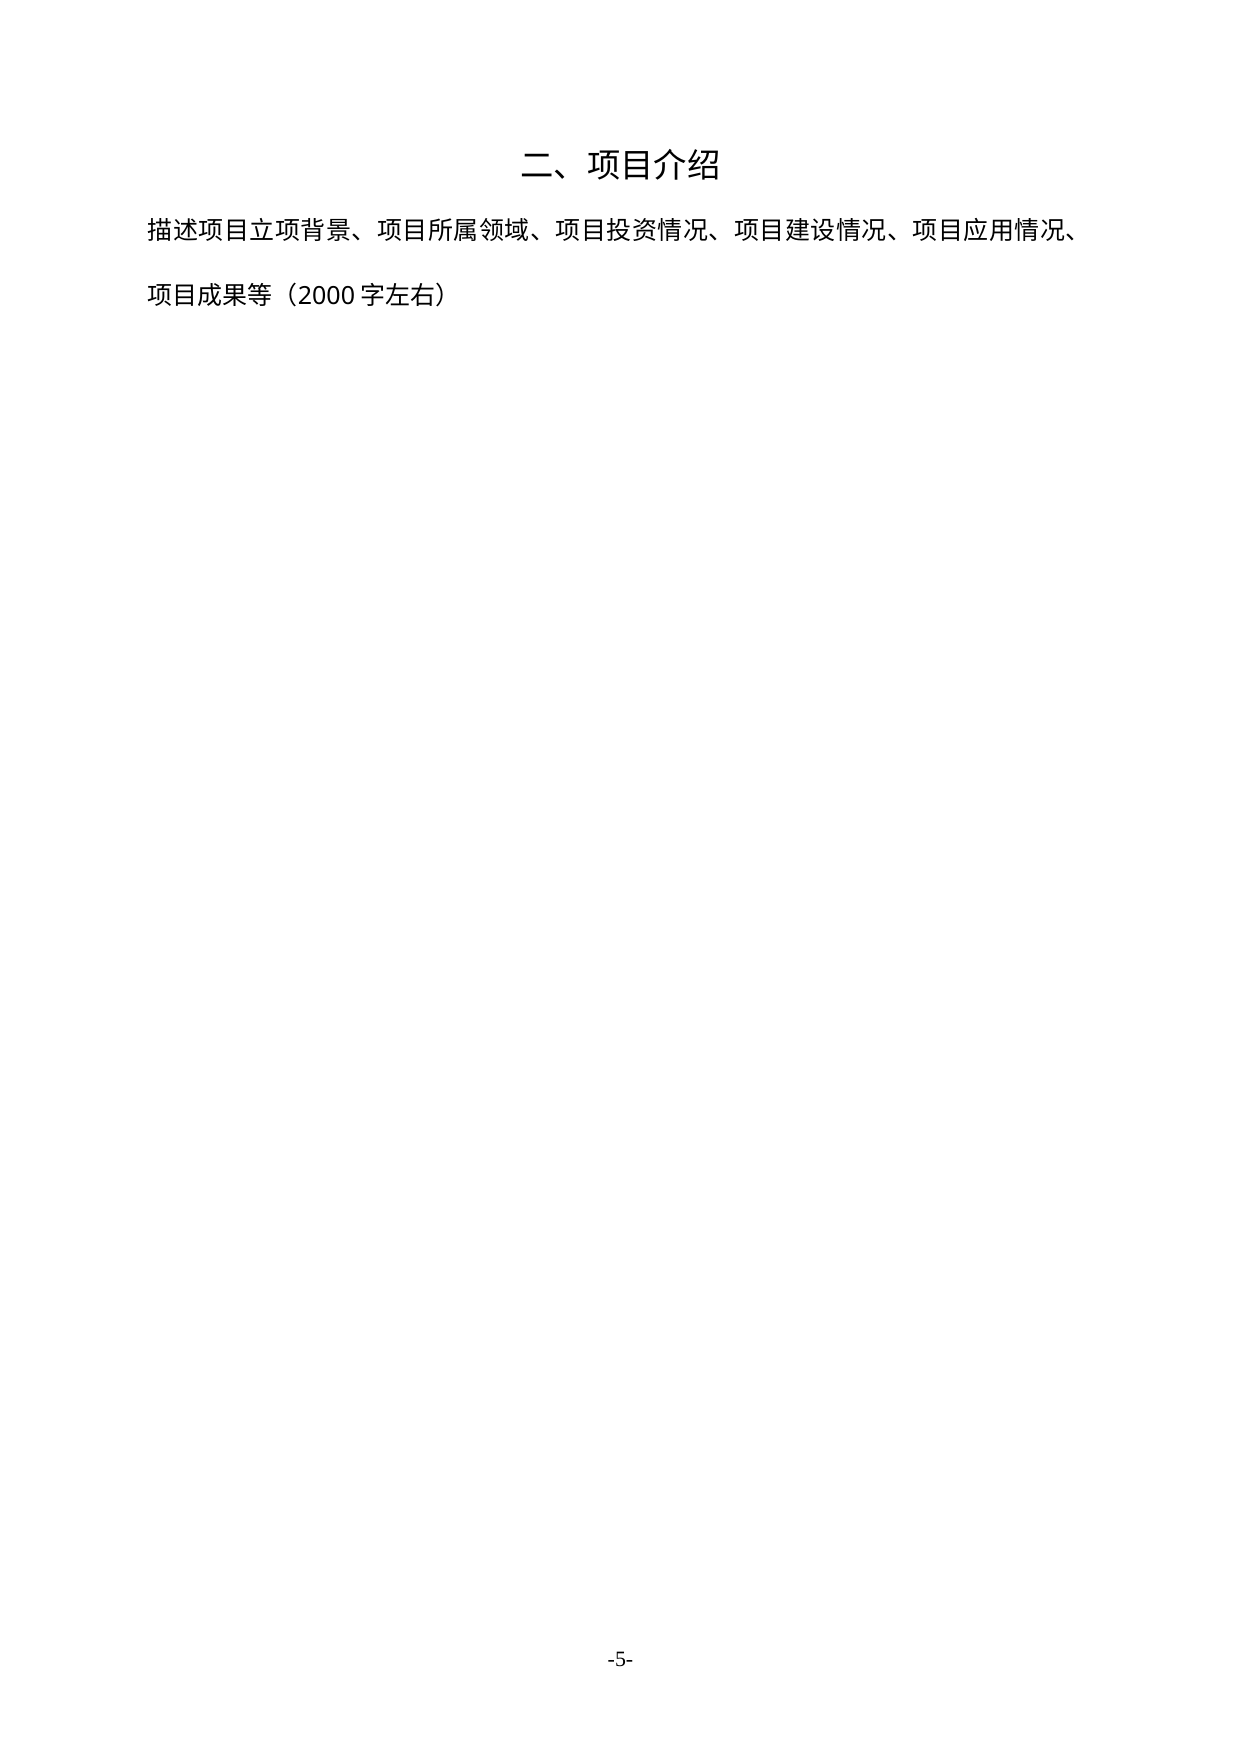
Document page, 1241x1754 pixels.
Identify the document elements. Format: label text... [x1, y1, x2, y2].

subtitle 二、项目介绍 [148, 131, 1092, 196]
text 描述项目立项背景、项目所属领域、项目投资情况、项目建设情况、项目应用情况、项目成果等（2000字左右） [148, 196, 1092, 326]
